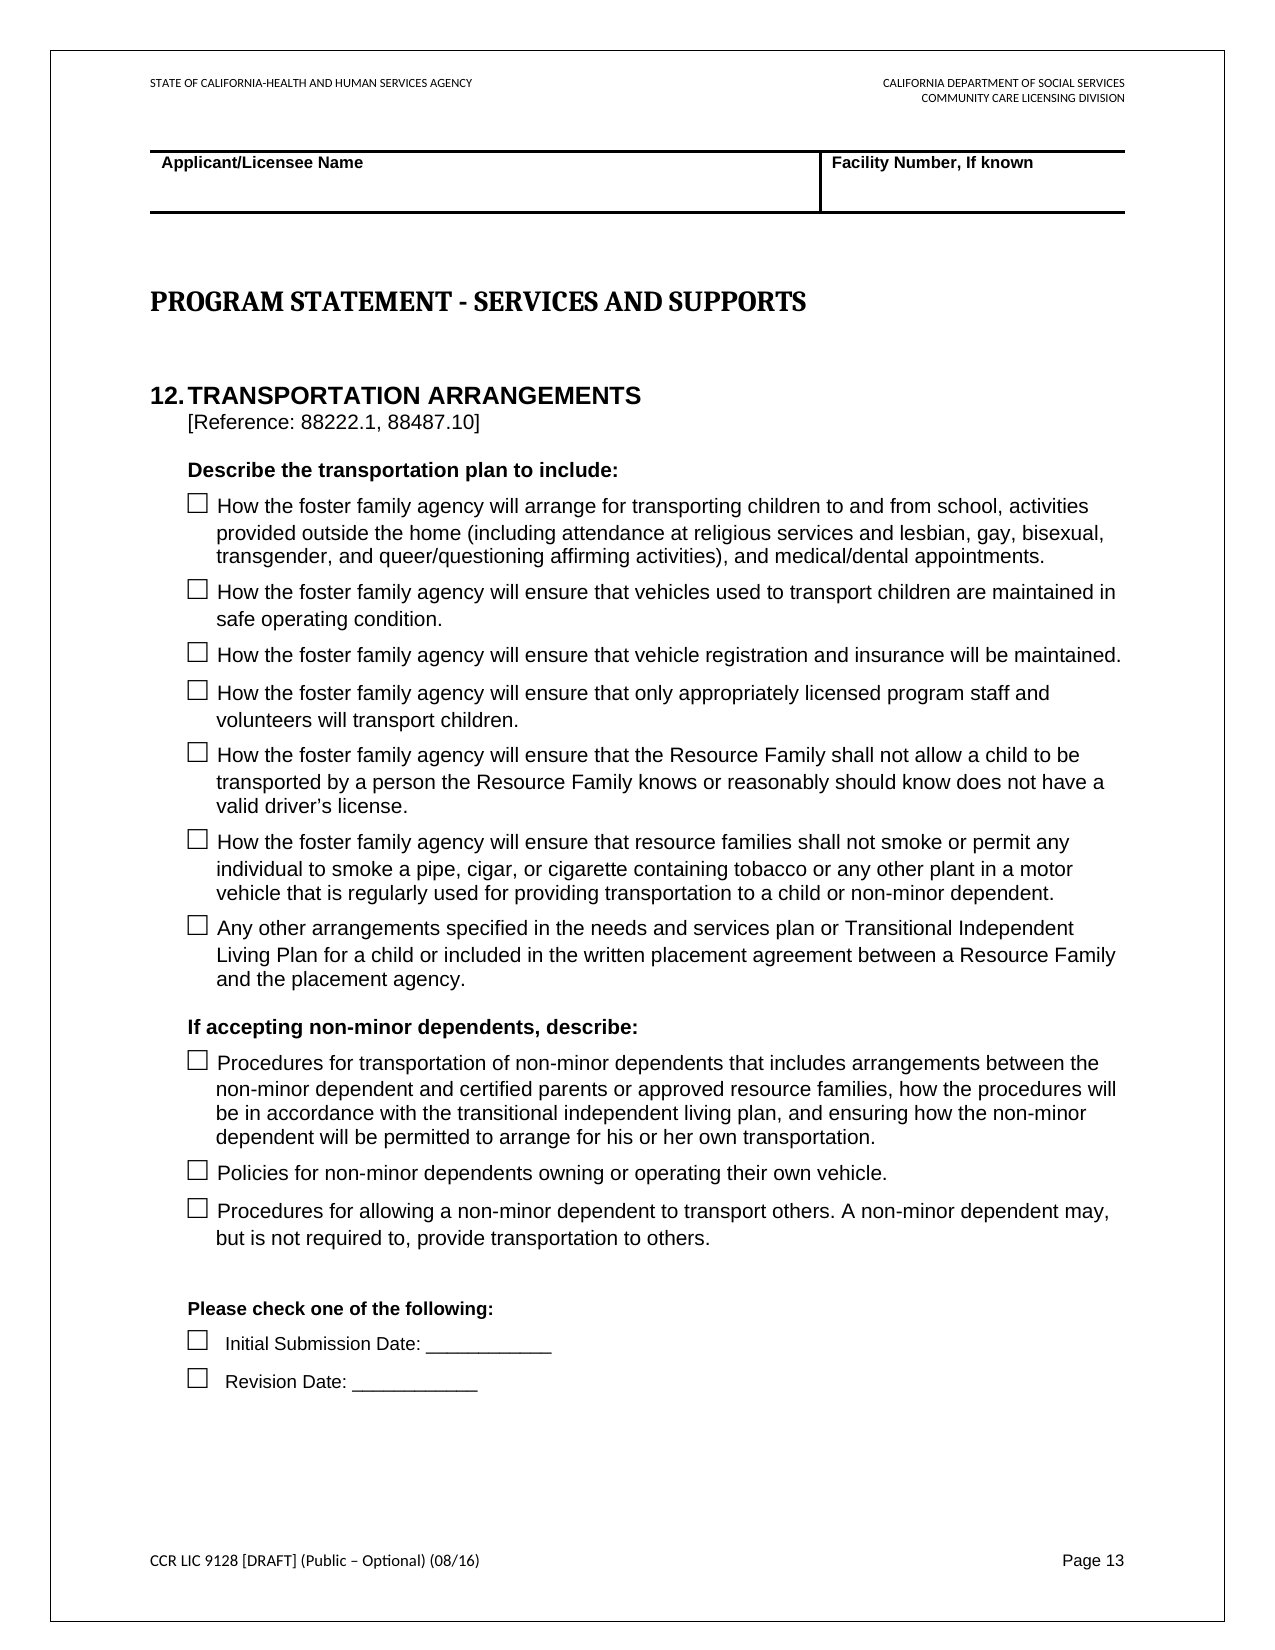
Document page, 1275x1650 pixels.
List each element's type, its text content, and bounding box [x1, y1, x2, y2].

text □ How the foster family agency will arrange for transporting children to and from school, activities provided outside the home (including attendance at religious services and lesbian, gay, bisexual, transgender, and queer/questioning affirming activities), and medical/dental appointments. [187, 482, 1125, 568]
text □ Revision Date: ____________ [187, 1358, 1125, 1396]
text □ Initial Submission Date: ____________ [187, 1319, 1125, 1358]
text □ Procedures for transportation of non-minor dependents that includes arrangements between the non-minor dependent and certified parents or approved resource families, how the procedures will be in accordance with the transitional independent living plan, and ensuring how the non-minor dependent will be permitted to arrange for his or her own transportation. [187, 1038, 1125, 1149]
text □ How the foster family agency will ensure that resource families shall not smoke or permit any individual to smoke a pipe, cigar, or cigarette containing tobacco or any other plant in a motor vehicle that is regularly used for providing transportation to a child or non-minor dependent. [187, 818, 1125, 904]
text Please check one of the following: [150, 1298, 1125, 1319]
text □ How the foster family agency will ensure that vehicle registration and insurance will be maintained. [187, 631, 1125, 669]
text Describe the transportation plan to include: [187, 458, 1125, 482]
text □ Any other arrangements specified in the needs and services plan or Transitional Independent Living Plan for a child or included in the written placement agreement between a Resource Family and the placement agency. [187, 904, 1125, 991]
table_header Facility Number, If known [822, 153, 1125, 211]
text □ How the foster family agency will ensure that the Resource Family shall not allow a child to be transported by a person the Resource Family knows or reasonably should know does not have a valid driver’s license. [187, 732, 1125, 818]
text □ How the foster family agency will ensure that only appropriately licensed program staff and volunteers will transport children. [187, 669, 1125, 732]
subtitle PROGRAM STATEMENT - SERVICES AND SUPPORTS [150, 285, 1125, 319]
text □ Policies for non-minor dependents owning or operating their own vehicle. [187, 1149, 1125, 1187]
text □ Procedures for allowing a non-minor dependent to transport others. A non-minor dependent may, but is not required to, provide transportation to others. [187, 1187, 1125, 1250]
text [Reference: 88222.1, 88487.10] [187, 410, 1125, 434]
table_header Applicant/Licensee Name [150, 153, 819, 211]
list TRANSPORTATION ARRANGEMENTS [150, 381, 1125, 410]
text □ How the foster family agency will ensure that vehicles used to transport children are maintained in safe operating condition. [187, 568, 1125, 631]
text If accepting non-minor dependents, describe: [187, 1014, 1125, 1038]
